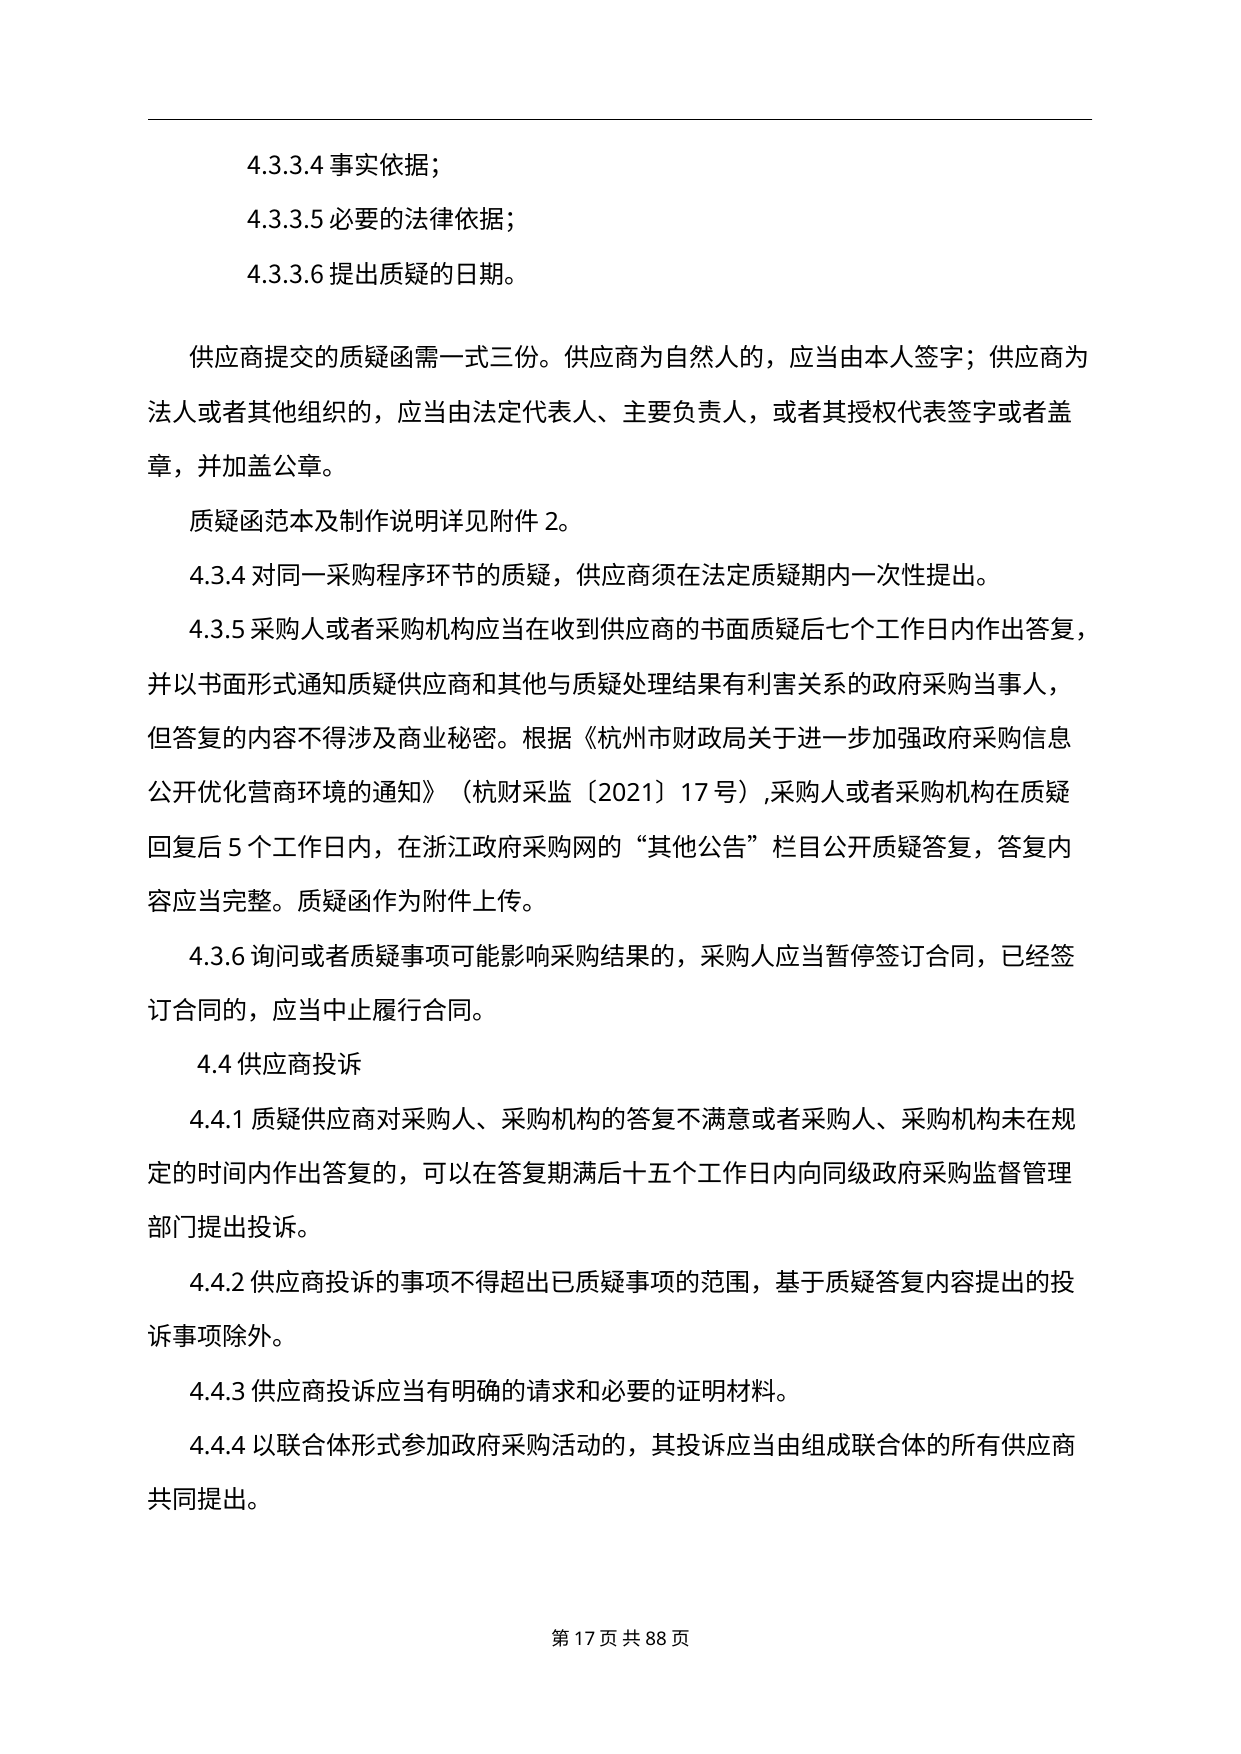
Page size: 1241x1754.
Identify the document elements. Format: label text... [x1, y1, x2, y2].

text 4.4.4以联合体形式参加政府采购活动的，其投诉应当由组成联合体的所有供应商共同提出。 [148, 1425, 1092, 1516]
text 4.3.3.6提出质疑的日期。 [148, 254, 1092, 291]
text 4.4.3供应商投诉应当有明确的请求和必要的证明材料。 [148, 1371, 1092, 1407]
text 4.3.4对同一采购程序环节的质疑，供应商须在法定质疑期内一次性提出。 [148, 555, 1092, 592]
text 4.3.3.4事实依据； [148, 146, 1092, 182]
text 4.3.6询问或者质疑事项可能影响采购结果的，采购人应当暂停签订合同，已经签订合同的，应当中止履行合同。 [148, 936, 1092, 1027]
text 4.4.2供应商投诉的事项不得超出已质疑事项的范围，基于质疑答复内容提出的投诉事项除外。 [148, 1262, 1092, 1353]
text 4.3.3.5必要的法律依据； [148, 200, 1092, 236]
text 质疑函范本及制作说明详见附件2。 [148, 501, 1092, 537]
text 供应商提交的质疑函需一式三份。供应商为自然人的，应当由本人签字；供应商为法人或者其他组织的，应当由法定代表人、主要负责人，或者其授权代表签字或者盖章，并加盖公章。 [148, 338, 1092, 483]
text 4.4.1质疑供应商对采购人、采购机构的答复不满意或者采购人、采购机构未在规定的时间内作出答复的，可以在答复期满后十五个工作日内向同级政府采购监督管理部门提出投诉。 [148, 1099, 1092, 1244]
text 4.4供应商投诉 [148, 1045, 1092, 1081]
text 4.3.5采购人或者采购机构应当在收到供应商的书面质疑后七个工作日内作出答复，并以书面形式通知质疑供应商和其他与质疑处理结果有利害关系的政府采购当事人，但答复的内容不得涉及商业秘密。根据《杭州市财政局关于进一步加强政府采购信息公开优化营商环境的通知》（杭财采监〔2021〕17号）,采购人或者采购机构在质疑回复后5个工作日内，在浙江政府采购网的“其他公告”栏目公开质疑答复，答复内容应当完整。质疑函作为附件上传。 [148, 610, 1092, 918]
